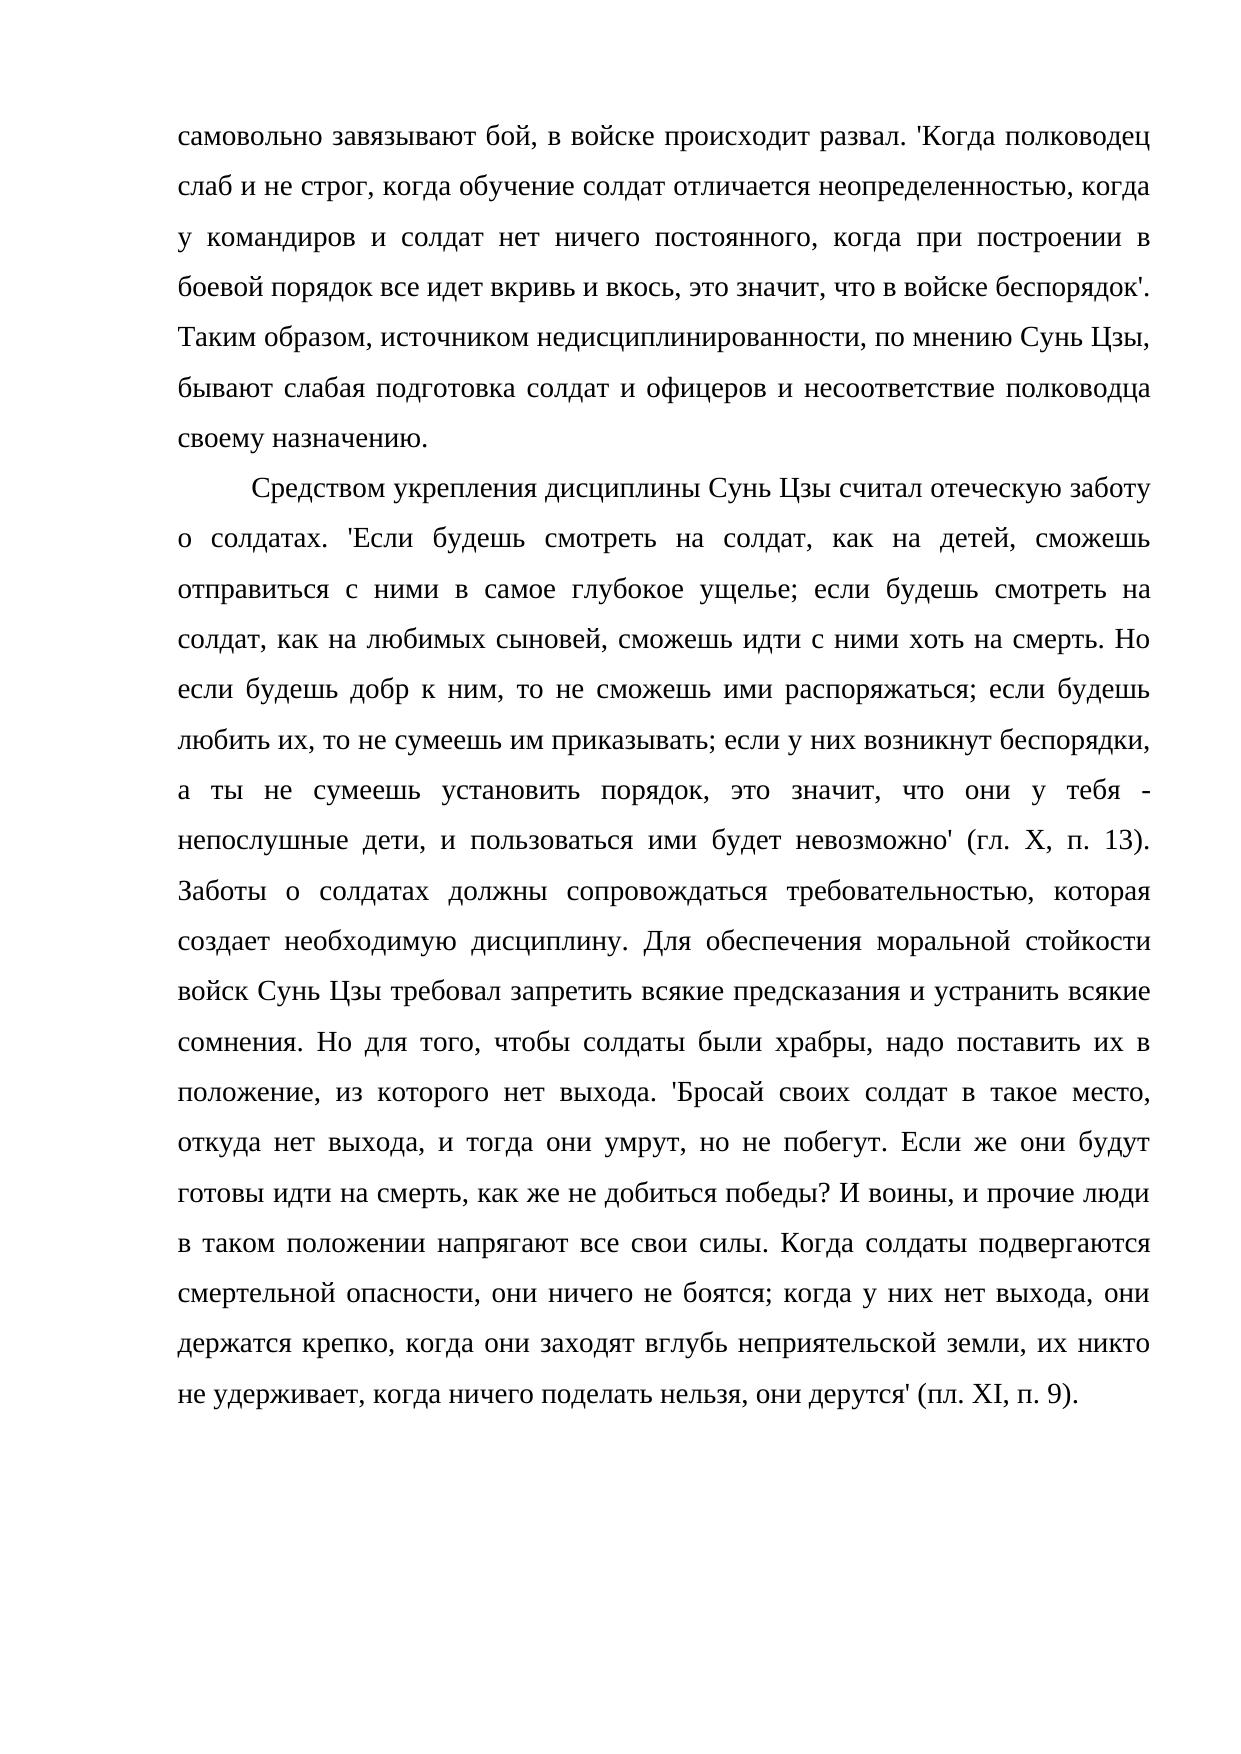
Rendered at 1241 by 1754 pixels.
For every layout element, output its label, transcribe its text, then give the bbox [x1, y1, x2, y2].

text Средством укрепления дисциплины Сунь Цзы считал отеческую заботу о солдатах. 'Если будешь смотреть на солдат, как на детей, сможешь отправиться с ними в самое глубокое ущелье; если будешь смотреть на солдат, как на любимых сыновей, сможешь идти с ними хоть на смерть. Но если будешь добр к ним, то не сможешь ими распоряжаться; если будешь любить их, то не сумеешь им приказывать; если у них возникнут беспорядки, а ты не сумеешь установить порядок, это значит, что они у тебя - непослушные дети, и пользоваться ими будет невозможно' (гл. X, п. 13). Заботы о солдатах должны сопровождаться требовательностью, которая создает необходимую дисциплину. Для обеспечения моральной стойкости войск Сунь Цзы требовал запретить всякие предсказания и устранить всякие сомнения. Но для того, чтобы солдаты были храбры, надо поставить их в положение, из которого нет выхода. 'Бросай своих солдат в такое место, откуда нет выхода, и тогда они умрут, но не побегут. Если же они будут готовы идти на смерть, как же не добиться победы? И воины, и прочие люди в таком положении напрягают все свои силы. Когда солдаты подвергаются смертельной опасности, они ничего не боятся; когда у них нет выхода, они держатся крепко, когда они заходят вглубь неприятельской земли, их никто не удерживает, когда ничего поделать нельзя, они дерутся' (пл. XI, п. 9). [177, 470, 1152, 1409]
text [177, 118, 1152, 453]
